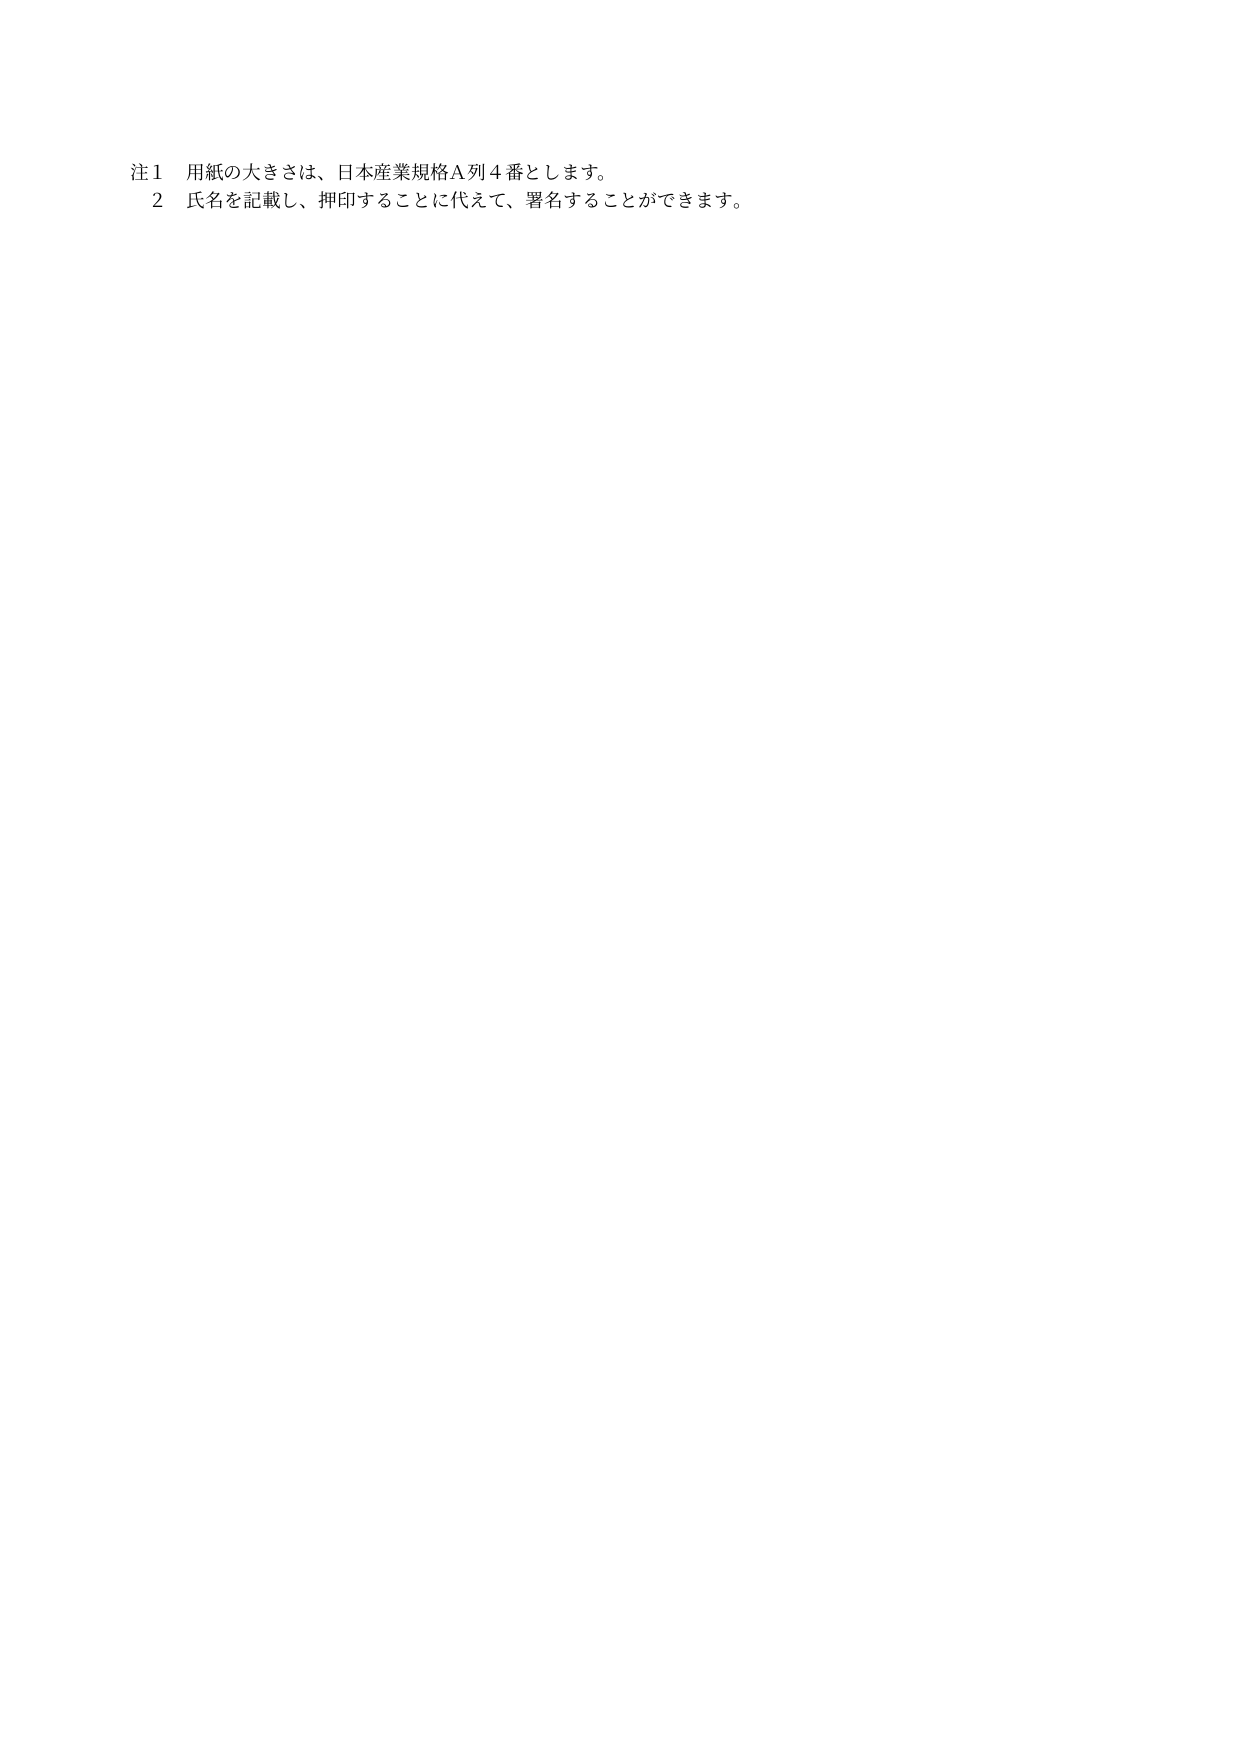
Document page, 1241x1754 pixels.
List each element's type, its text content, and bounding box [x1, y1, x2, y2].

text ２ 氏名を記載し、押印することに代えて、署名することができます。 [149, 185, 1110, 214]
text 注１ 用紙の大きさは、日本産業規格Ａ列４番とします。 [130, 158, 1110, 185]
